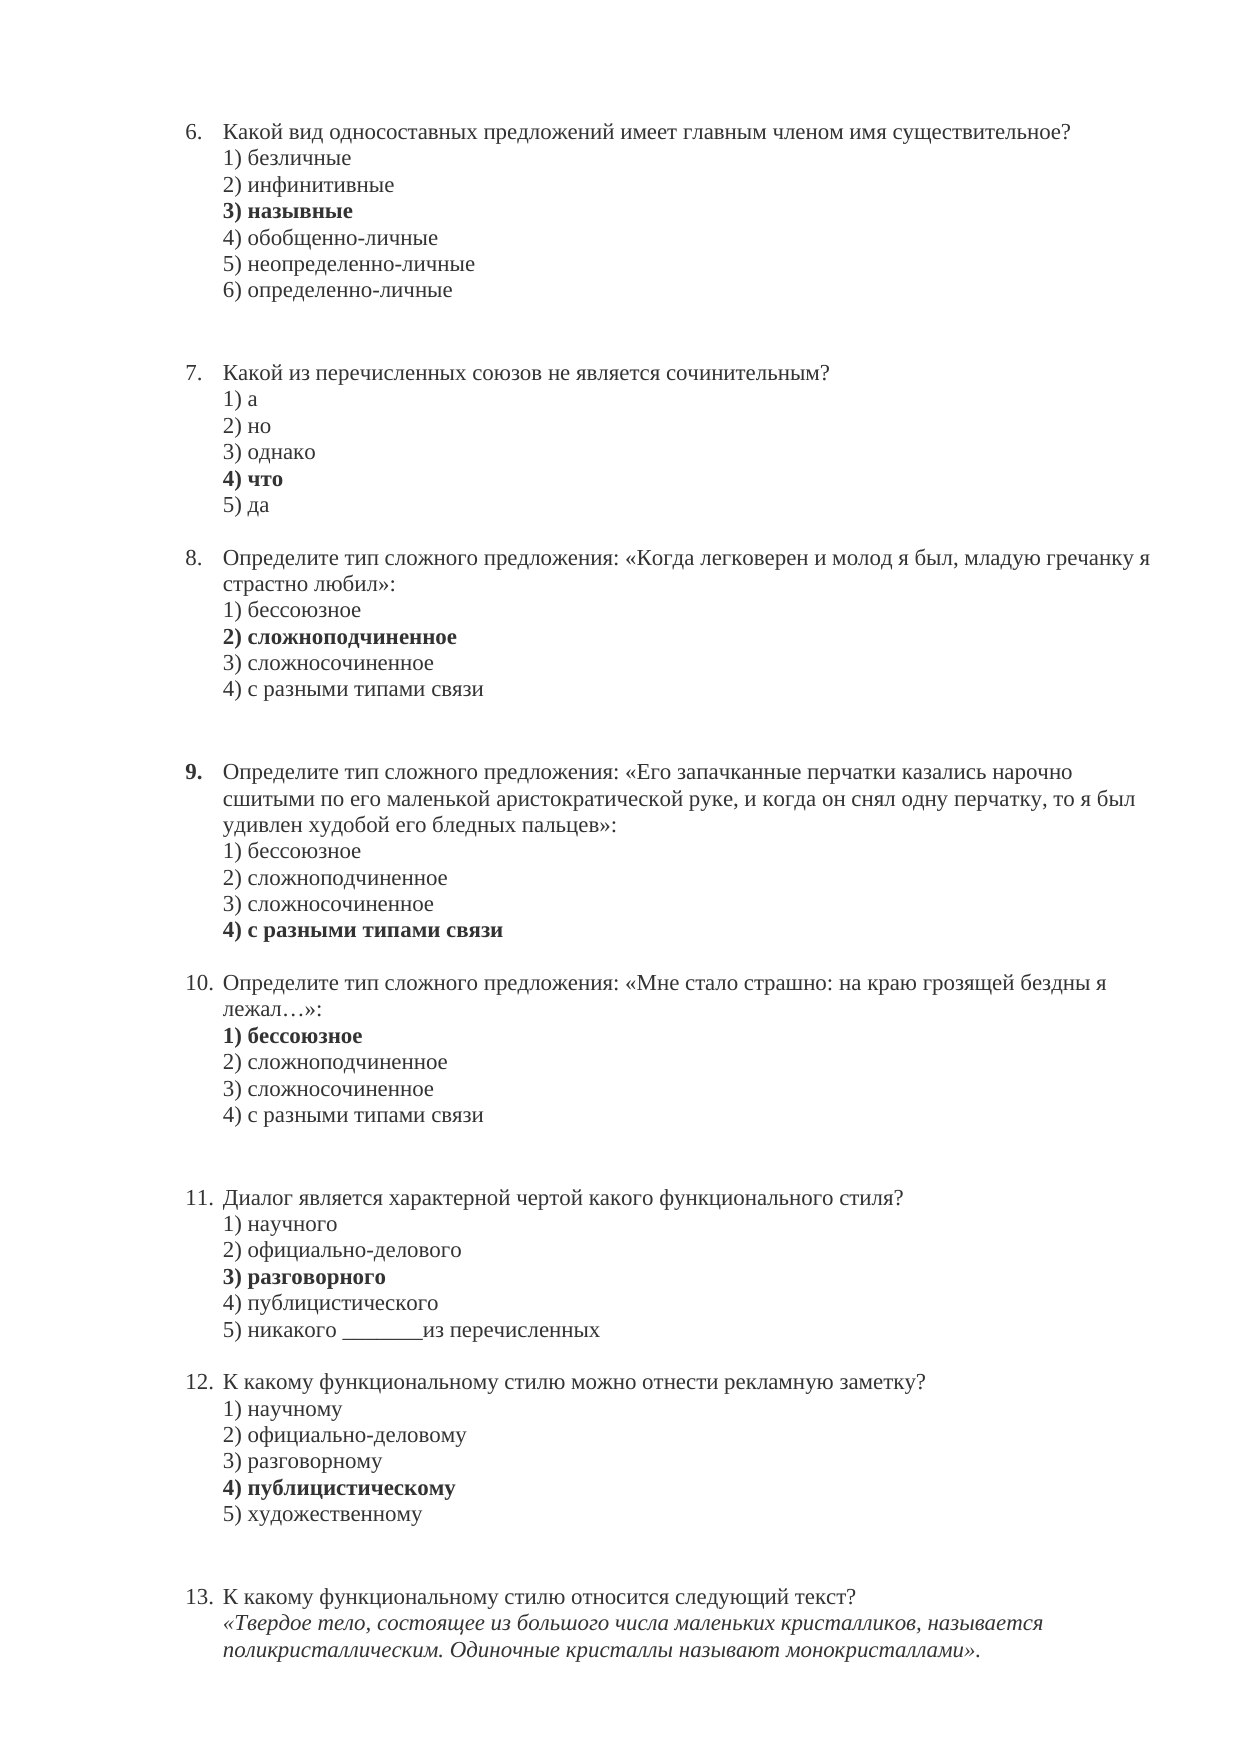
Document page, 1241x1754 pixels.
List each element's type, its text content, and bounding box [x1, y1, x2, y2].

list Определите тип сложного предложения: «Мне стало страшно: на краю грозящей бездны я лежал…»: 1) бессоюзное 2) сложноподчиненное 3) сложносочиненное 4) с разными типами связи [185, 969, 1152, 1127]
list К какому функциональному стилю можно отнести рекламную заметку? 1) научному 2) официально-деловому 3) разговорному 4) публицистическому 5) художественному [185, 1368, 1152, 1526]
list Диалог является характерной чертой какого функционального стиля? 1) научного 2) официально-делового 3) разговорного 4) публицистического 5) никакого _______из перечисленных [185, 1184, 1152, 1342]
list Какой вид односоставных предложений имеет главным членом имя существительное? 1) безличные 2) инфинитивные 3) назывные 4) обобщенно-личные 5) неопределенно-личные 6) определенно-личные [185, 118, 1152, 303]
list Какой из перечисленных союзов не является сочинительным? 1) а 2) но 3) однако 4) что 5) да [185, 359, 1152, 517]
list Определите тип сложного предложения: «Когда легковерен и молод я был, младую гречанку я страстно любил»: 1) бессоюзное 2) сложноподчиненное 3) сложносочиненное 4) с разными типами связи [185, 544, 1152, 702]
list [185, 1583, 1152, 1662]
list Определите тип сложного предложения: «Его запачканные перчатки казались нарочно сшитыми по его маленькой аристократической руке, и когда он снял одну перчатку, то я был удивлен худобой его бледных пальцев»: 1) бессоюзное 2) сложноподчиненное 3) сложносочиненное 4) с разными типами связи [185, 758, 1152, 943]
